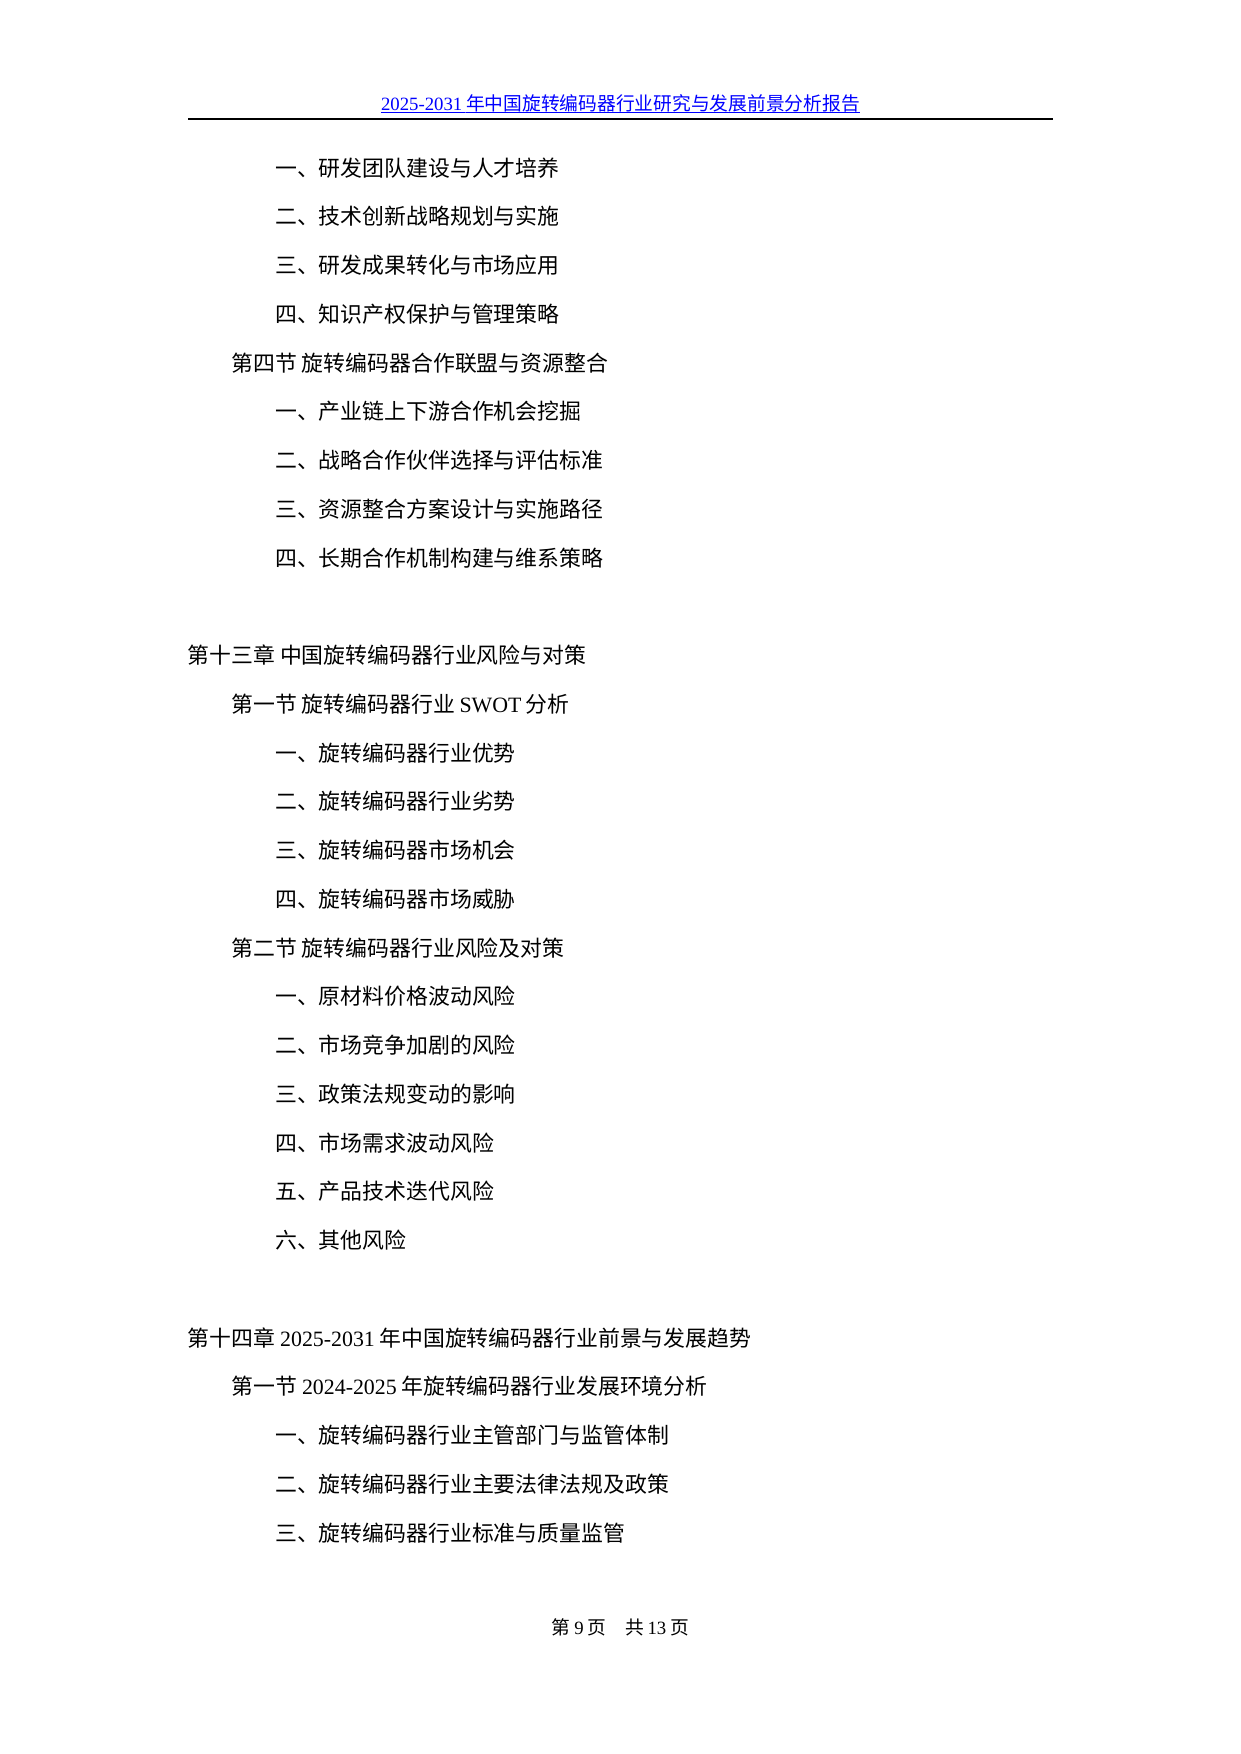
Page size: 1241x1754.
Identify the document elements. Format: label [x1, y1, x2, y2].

text [187, 150, 1053, 1548]
